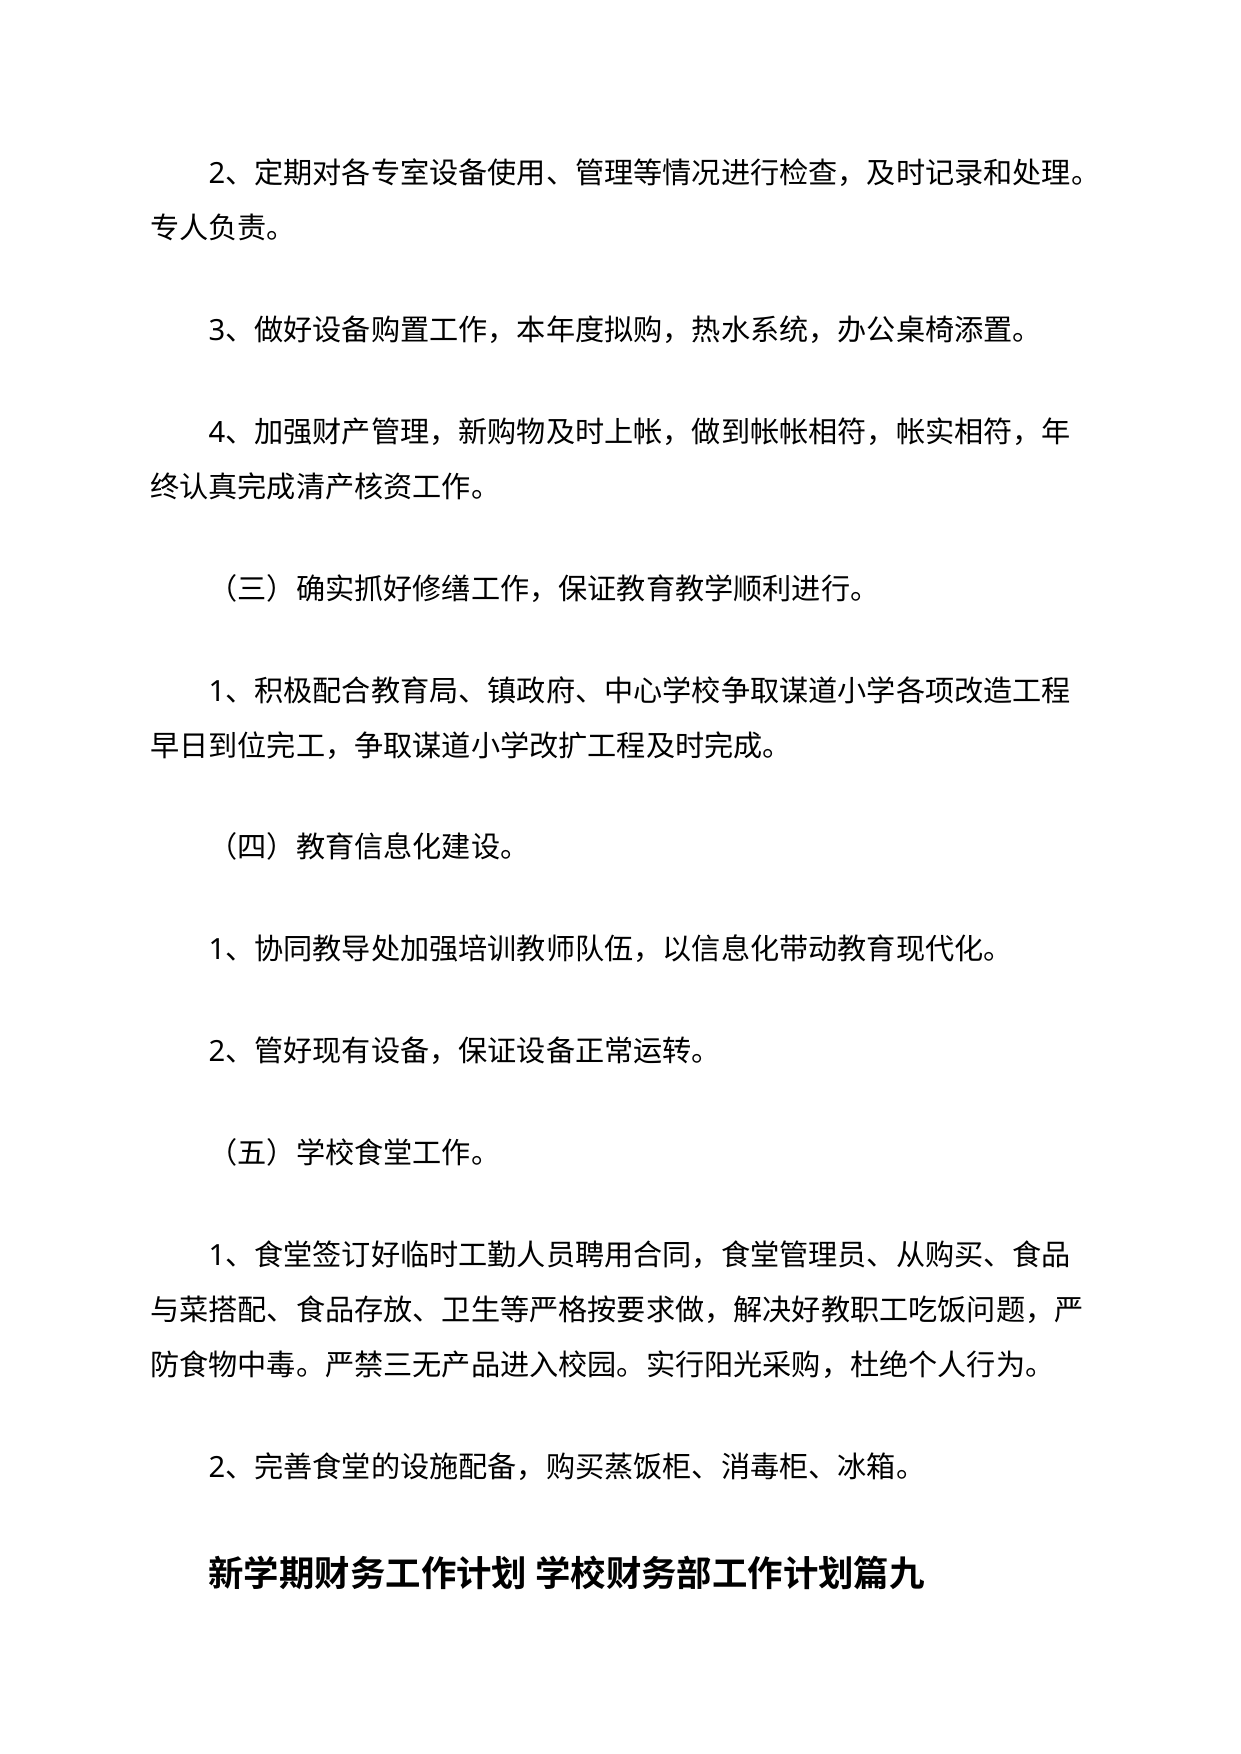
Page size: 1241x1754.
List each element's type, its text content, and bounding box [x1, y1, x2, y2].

text 1、协同教导处加强培训教师队伍，以信息化带动教育现代化。 [150, 926, 1090, 968]
text （三）确实抓好修缮工作，保证教育教学顺利进行。 [150, 566, 1090, 608]
text 3、做好设备购置工作，本年度拟购，热水系统，办公桌椅添置。 [150, 307, 1090, 349]
text （四）教育信息化建设。 [150, 824, 1090, 866]
text 2、定期对各专室设备使用、管理等情况进行检查，及时记录和处理。专人负责。 [150, 150, 1090, 247]
text 4、加强财产管理，新购物及时上帐，做到帐帐相符，帐实相符，年终认真完成清产核资工作。 [150, 409, 1090, 506]
text 2、管好现有设备，保证设备正常运转。 [150, 1028, 1090, 1070]
text 1、积极配合教育局、镇政府、中心学校争取谋道小学各项改造工程早日到位完工，争取谋道小学改扩工程及时完成。 [150, 667, 1090, 764]
text 2、完善食堂的设施配备，购买蒸饭柜、消毒柜、冰箱。 [150, 1443, 1090, 1486]
text 1、食堂签订好临时工勤人员聘用合同，食堂管理员、从购买、食品与菜搭配、食品存放、卫生等严格按要求做，解决好教职工吃饭问题，严防食物中毒。严禁三无产品进入校园。实行阳光采购，杜绝个人行为。 [150, 1232, 1090, 1384]
text 新学期财务工作计划 学校财务部工作计划篇九 [150, 1545, 1090, 1596]
text （五）学校食堂工作。 [150, 1130, 1090, 1172]
